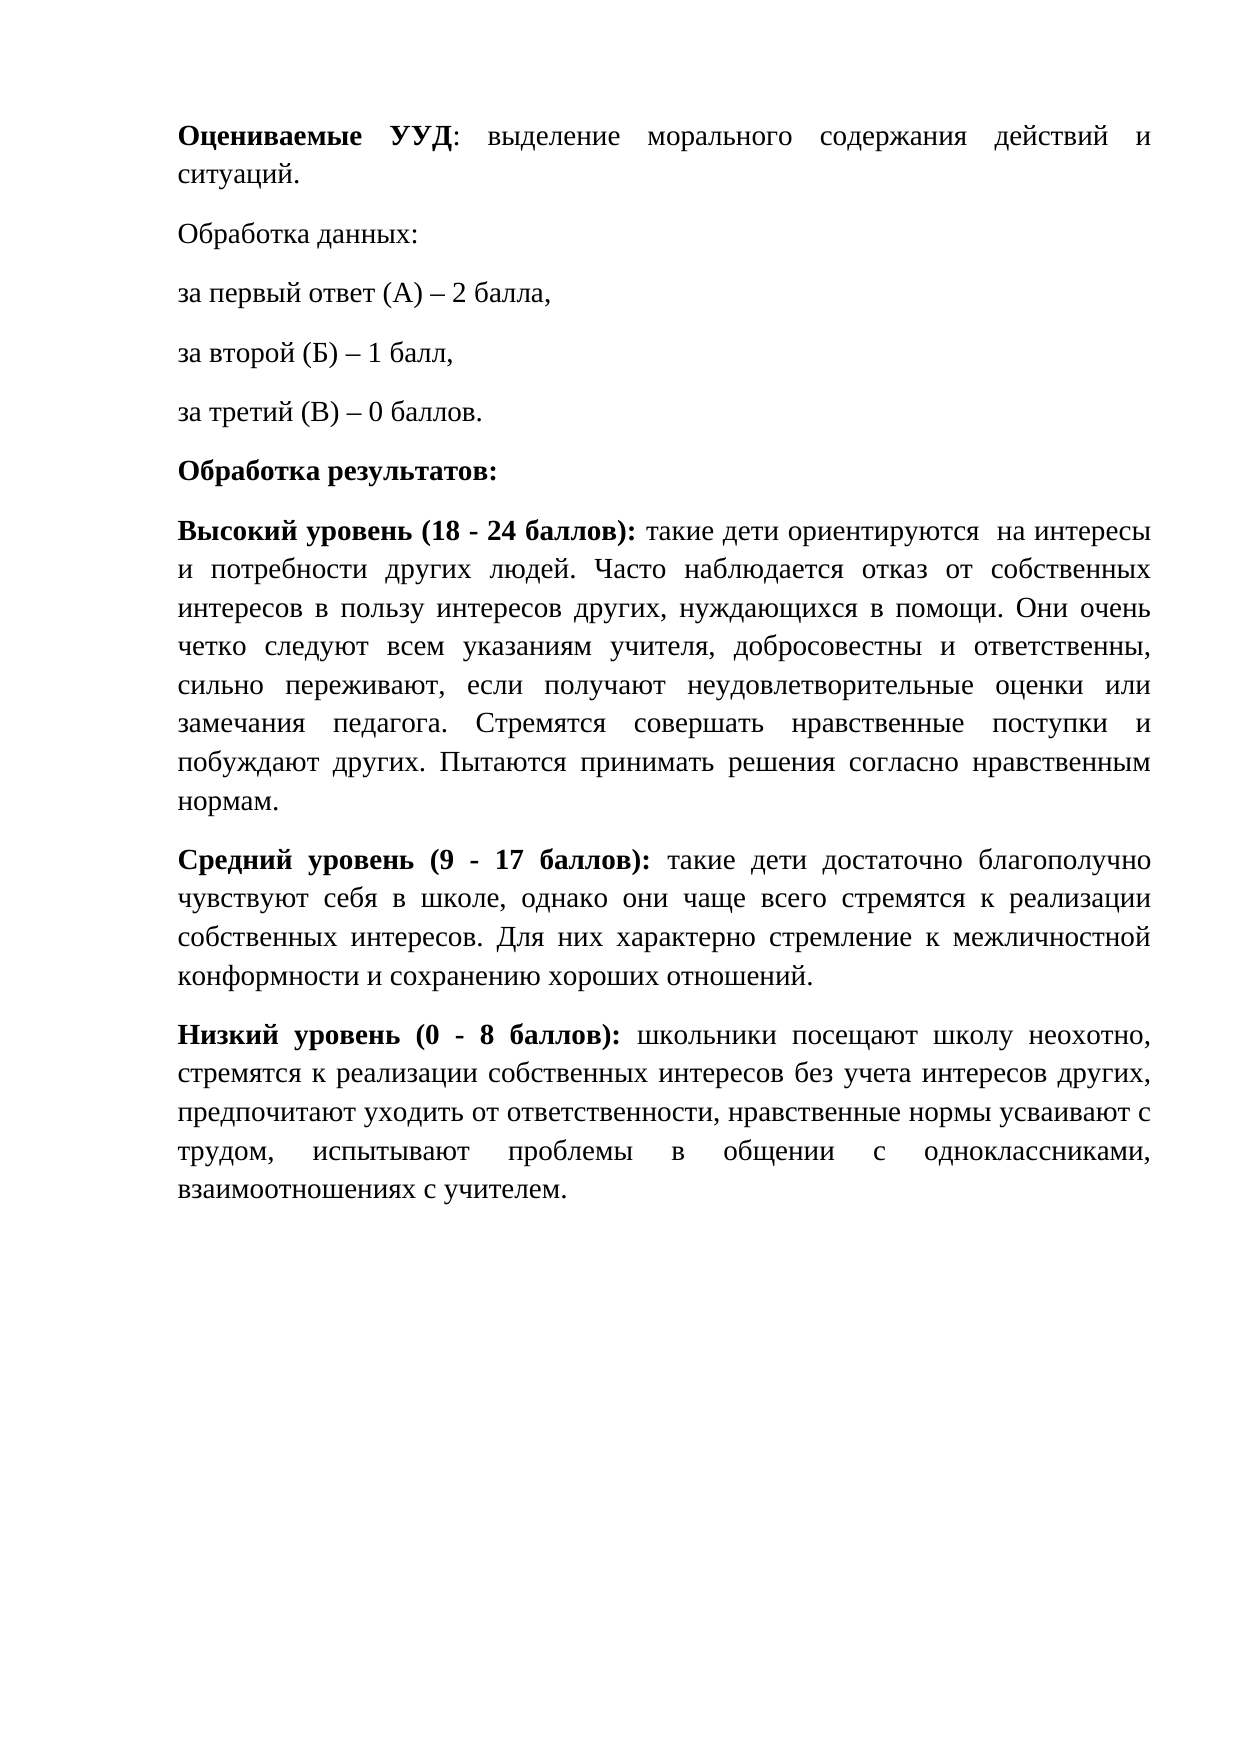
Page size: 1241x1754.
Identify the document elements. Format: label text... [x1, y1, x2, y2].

text Обработка данных: [177, 216, 1152, 249]
text за третий (В) – 0 баллов. [177, 394, 1152, 428]
text Обработка результатов: [177, 453, 1152, 487]
text Низкий уровень (0 - 8 баллов): школьники посещают школу неохотно, стремятся к реализации собственных интересов без учета интересов других, предпочитают уходить от ответственности, нравственные нормы усваивают с трудом, испытывают проблемы в общении с одноклассниками, взаимоотношениях с учителем. [177, 1017, 1152, 1205]
text за первый ответ (А) – 2 балла, [177, 275, 1152, 309]
text Средний уровень (9 - 17 баллов): такие дети достаточно благополучно чувствуют себя в школе, однако они чаще всего стремятся к реализации собственных интересов. Для них характерно стремление к межличностной конформности и сохранению хороших отношений. [177, 842, 1152, 991]
text Высокий уровень (18 - 24 баллов): такие дети ориентируются на интересы и потребности других людей. Часто наблюдается отказ от собственных интересов в пользу интересов других, нуждающихся в помощи. Они очень четко следуют всем указаниям учителя, добросовестны и ответственны, сильно переживают, если получают неудовлетворительные оценки или замечания педагога. Стремятся совершать нравственные поступки и побуждают других. Пытаются принимать решения согласно нравственным нормам. [177, 513, 1152, 816]
text Оцениваемые УУД: выделение морального содержания действий и ситуаций. [177, 118, 1152, 190]
text за второй (Б) – 1 балл, [177, 335, 1152, 368]
